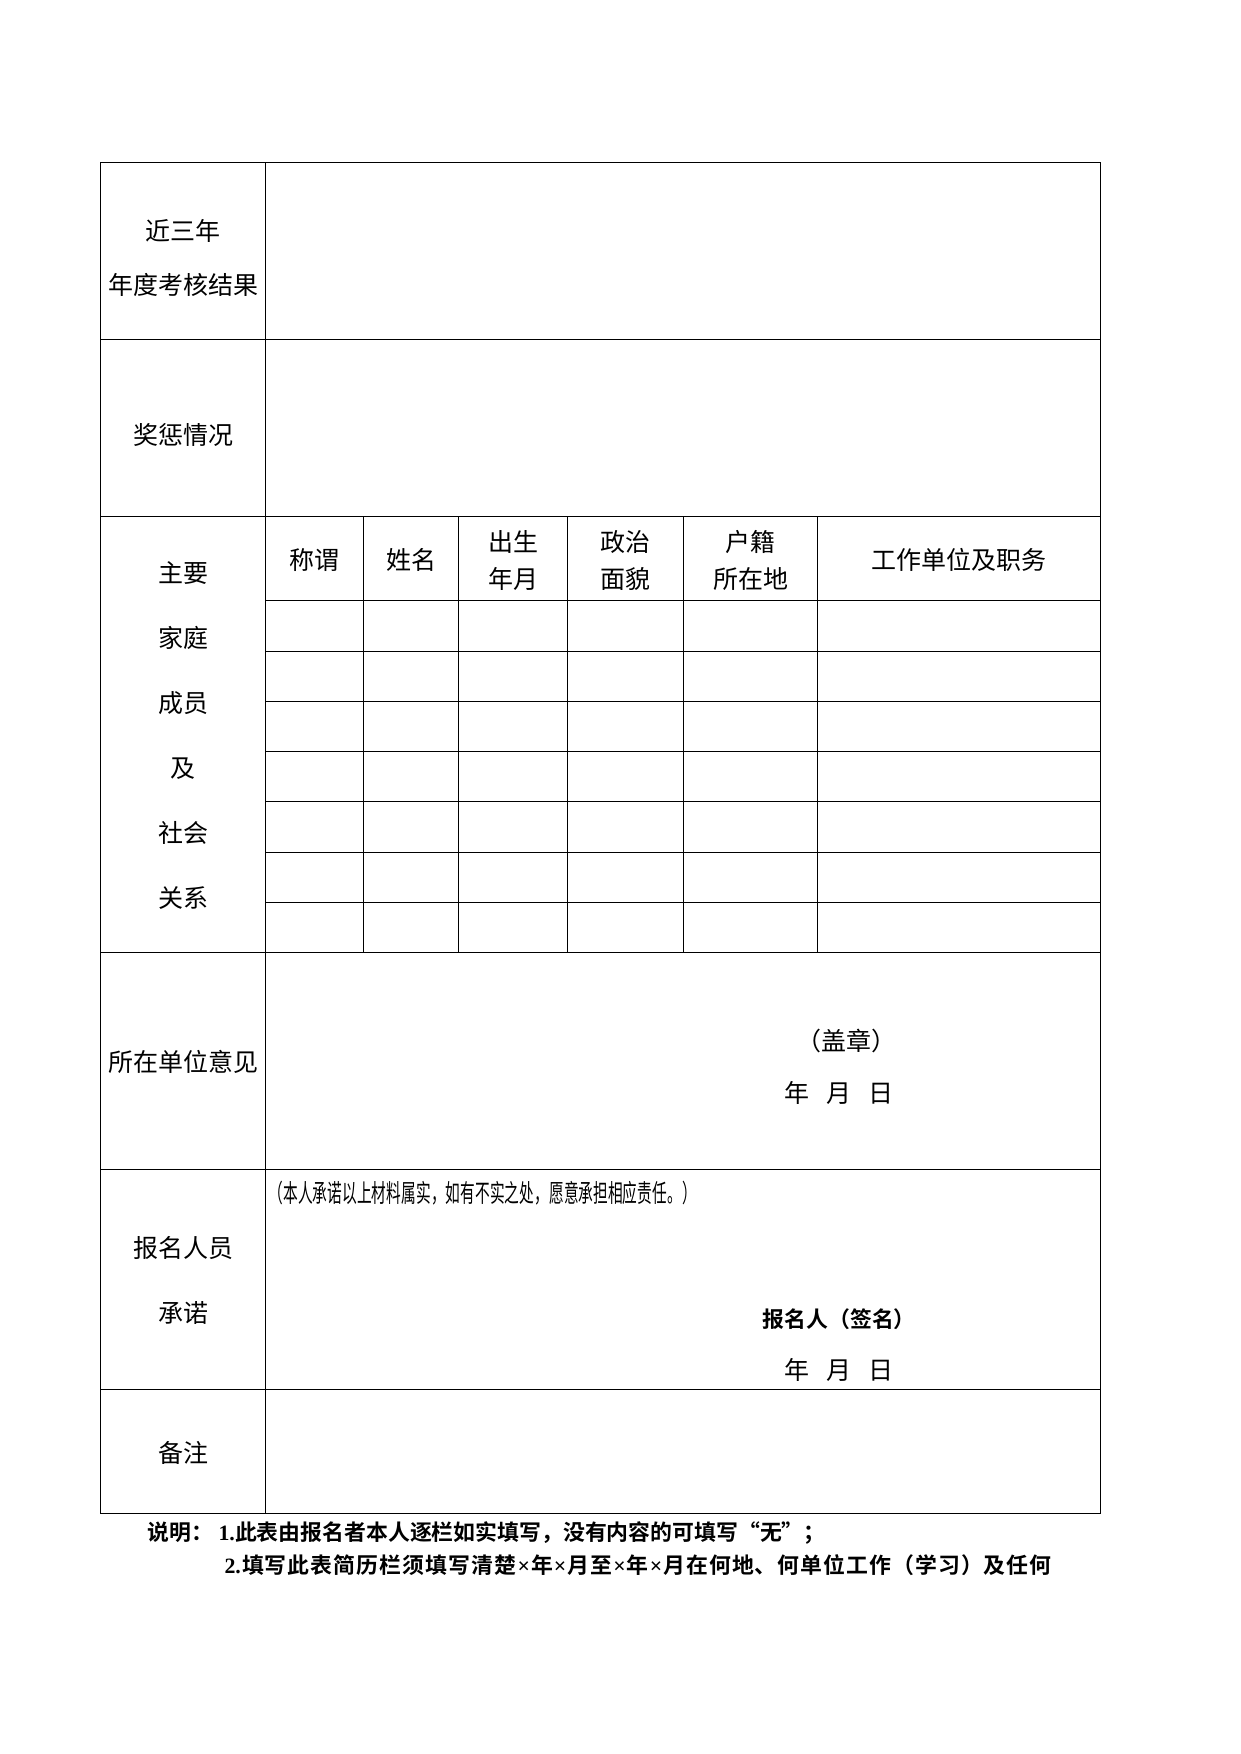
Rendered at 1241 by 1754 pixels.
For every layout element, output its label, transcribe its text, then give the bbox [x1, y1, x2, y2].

table_cell [818, 752, 1100, 801]
table_cell （本人承诺以上材料属实，如有不实之处，愿意承担相应责任。） 报名人（签名） 年 月 日 [266, 1170, 1100, 1389]
table_cell [266, 340, 1100, 516]
table_cell 户籍 所在地 [684, 517, 817, 600]
table_cell [684, 752, 817, 801]
table_cell 称谓 [266, 517, 363, 600]
table_cell 所在单位意见 [101, 953, 265, 1168]
table_cell [459, 702, 567, 751]
table_cell [266, 853, 363, 902]
table_cell [684, 652, 817, 701]
table_cell [568, 652, 683, 701]
table_cell [459, 752, 567, 801]
table_cell [364, 853, 458, 902]
table_cell [364, 802, 458, 851]
table_cell [266, 601, 363, 651]
table_cell [364, 752, 458, 801]
table_cell [568, 601, 683, 651]
table_cell [568, 702, 683, 751]
table_cell [568, 752, 683, 801]
table_cell [364, 601, 458, 651]
table_cell [266, 163, 1100, 339]
table_cell 出生 年月 [459, 517, 567, 600]
table_cell [459, 853, 567, 902]
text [224, 1547, 1053, 1580]
table_cell [364, 903, 458, 952]
table_cell [684, 601, 817, 651]
table_cell [818, 601, 1100, 651]
table_cell [459, 601, 567, 651]
table_cell [818, 652, 1100, 701]
table_cell 工作单位及职务 [818, 517, 1100, 600]
text 说明： 1.此表由报名者本人逐栏如实填写，没有内容的可填写“无”； [148, 1514, 1053, 1547]
table_cell 姓名 [364, 517, 458, 600]
table_cell [364, 702, 458, 751]
table_cell [364, 652, 458, 701]
table_cell [266, 652, 363, 701]
table_cell 近三年 年度考核结果 [101, 163, 265, 339]
table_cell [818, 702, 1100, 751]
table_cell 报名人员 承诺 [101, 1170, 265, 1389]
table_cell [684, 802, 817, 851]
table_cell [459, 652, 567, 701]
table_cell [266, 752, 363, 801]
table_cell [266, 903, 363, 952]
table_cell 政治 面貌 [568, 517, 683, 600]
table_cell [266, 1390, 1100, 1513]
table_cell [568, 853, 683, 902]
table_cell [684, 702, 817, 751]
table_cell [568, 802, 683, 851]
table_cell 备注 [101, 1390, 265, 1513]
table_cell [266, 702, 363, 751]
table_cell 奖惩情况 [101, 340, 265, 516]
table_cell [818, 853, 1100, 902]
table_cell [568, 903, 683, 952]
table_cell [459, 903, 567, 952]
table_cell [684, 853, 817, 902]
table_cell [459, 802, 567, 851]
table_cell （盖章） 年 月 日 [266, 953, 1100, 1168]
table_cell [684, 903, 817, 952]
table_cell 主要 家庭 成员 及 社会 关系 [101, 517, 265, 952]
table_cell [266, 802, 363, 851]
table_cell [818, 802, 1100, 851]
table_cell [818, 903, 1100, 952]
